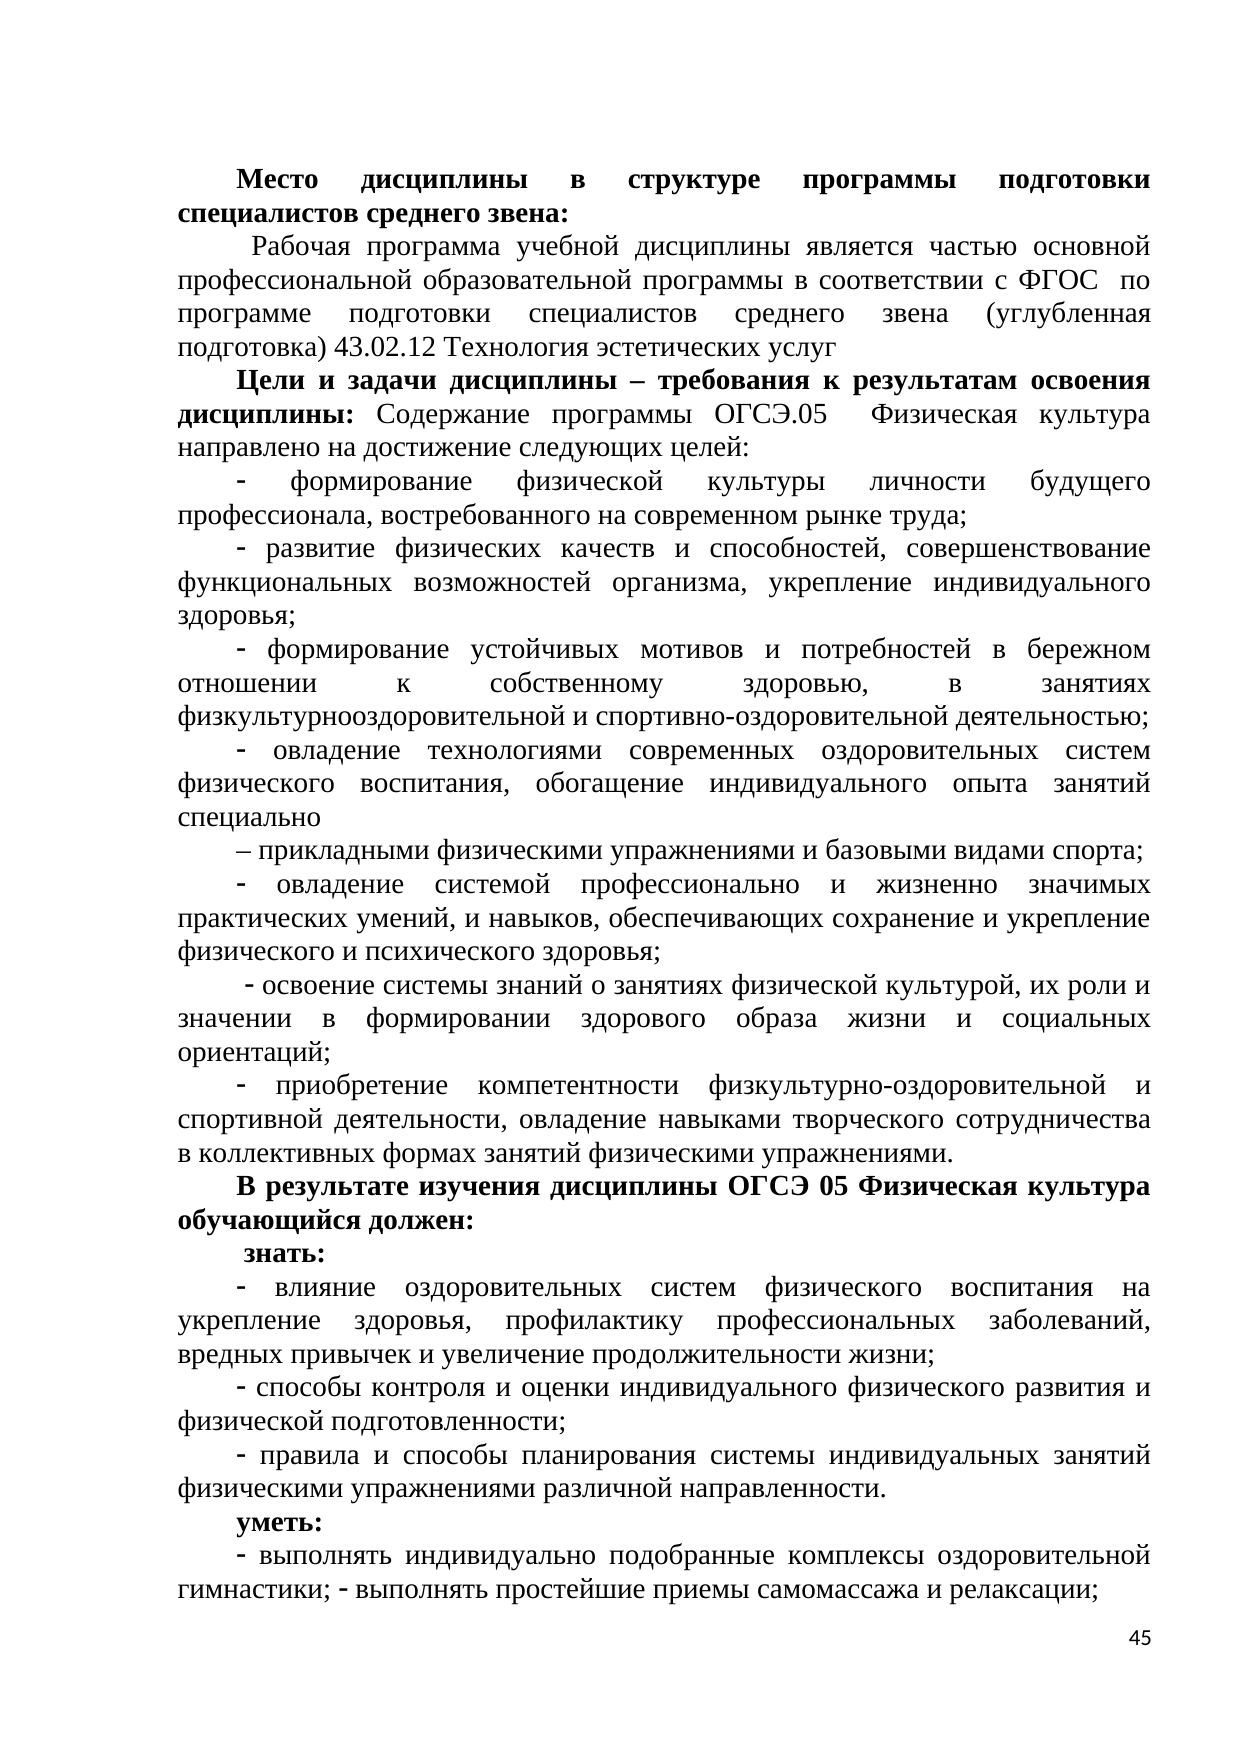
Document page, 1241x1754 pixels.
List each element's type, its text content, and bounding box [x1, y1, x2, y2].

text формирование физической культуры личности будущего профессионала, востребованного на современном рынке труда; [177, 463, 1152, 530]
text развитие физических качеств и способностей, совершенствование функциональных возможностей организма, укрепление индивидуального здоровья; [177, 530, 1152, 631]
text Место дисциплины в структуре программы подготовки специалистов среднего звена: [177, 161, 1152, 228]
text овладение технологиями современных оздоровительных систем физического воспитания, обогащение индивидуального опыта занятий специально [177, 732, 1152, 832]
text приобретение компетентности физкультурно-оздоровительной и спортивной деятельности, овладение навыками творческого сотрудничества в коллективных формах занятий физическими упражнениями. [177, 1067, 1152, 1168]
text уметь: [177, 1504, 1152, 1537]
text выполнять индивидуально подобранные комплексы оздоровительной гимнастики; выполнять простейшие приемы самомассажа и релаксации; [177, 1537, 1152, 1605]
text – прикладными физическими упражнениями и базовыми видами спорта; [177, 832, 1152, 866]
text способы контроля и оценки индивидуального физического развития и физической подготовленности; [177, 1369, 1152, 1437]
text влияние оздоровительных систем физического воспитания на укрепление здоровья, профилактику профессиональных заболеваний, вредных привычек и увеличение продолжительности жизни; [177, 1269, 1152, 1369]
text знать: [177, 1235, 1152, 1269]
text освоение системы знаний о занятиях физической культурой, их роли и значении в формировании здорового образа жизни и социальных ориентаций; [177, 967, 1152, 1067]
text Рабочая программа учебной дисциплины является частью основной профессиональной образовательной программы в соответствии с ФГОС по программе подготовки специалистов среднего звена (углубленная подготовка) 43.02.12 Технология эстетических услуг [177, 228, 1152, 362]
text В результате изучения дисциплины ОГСЭ 05 Физическая культура обучающийся должен: [177, 1168, 1152, 1235]
text правила и способы планирования системы индивидуальных занятий физическими упражнениями различной направленности. [177, 1437, 1152, 1504]
text формирование устойчивых мотивов и потребностей в бережном отношении к собственному здоровью, в занятиях физкультурнооздоровительной и спортивно-оздоровительной деятельностью; [177, 631, 1152, 732]
text овладение системой профессионально и жизненно значимых практических умений, и навыков, обеспечивающих сохранение и укрепление физического и психического здоровья; [177, 866, 1152, 967]
text Цели и задачи дисциплины – требования к результатам освоения дисциплины: Содержание программы ОГСЭ.05 Физическая культура направлено на достижение следующих целей: [177, 362, 1152, 463]
